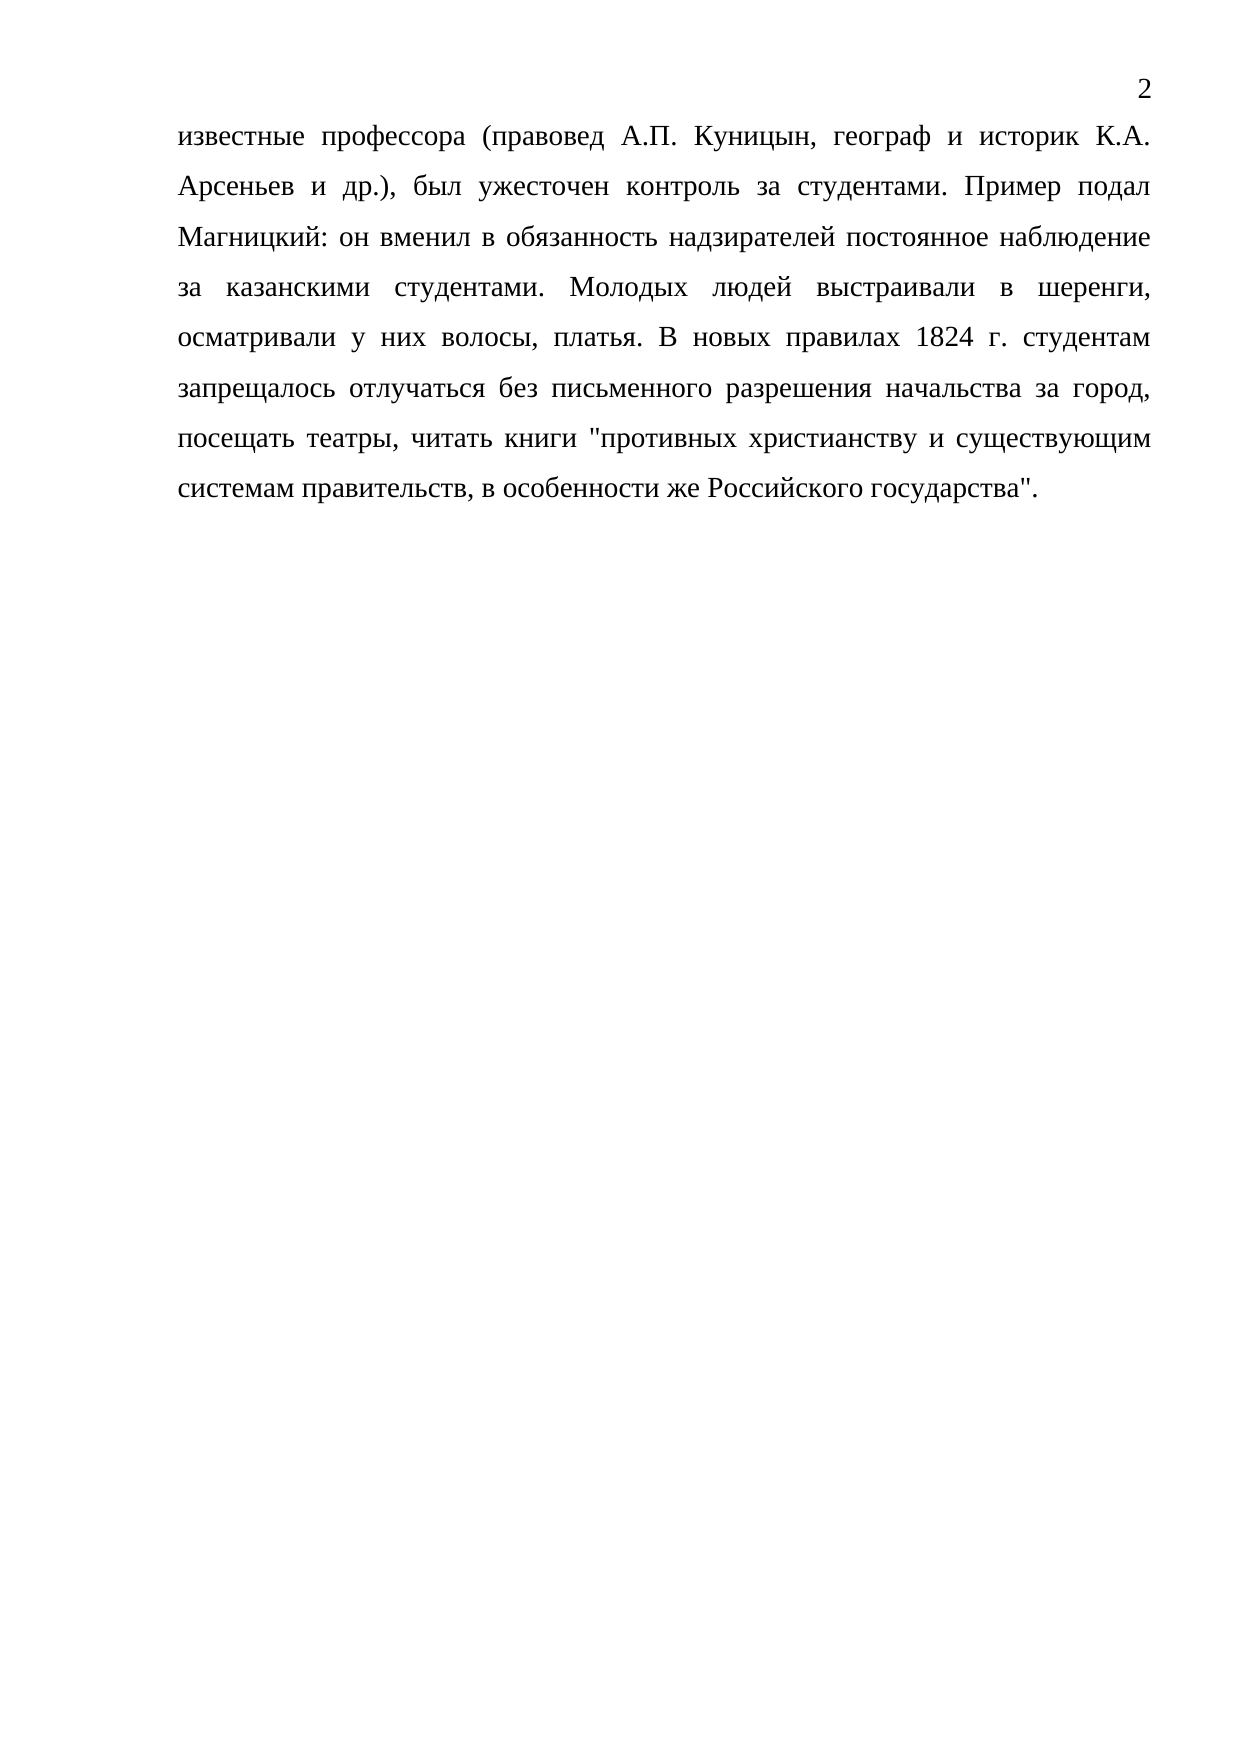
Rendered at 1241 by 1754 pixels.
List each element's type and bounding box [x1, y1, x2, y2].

text [177, 118, 1152, 504]
